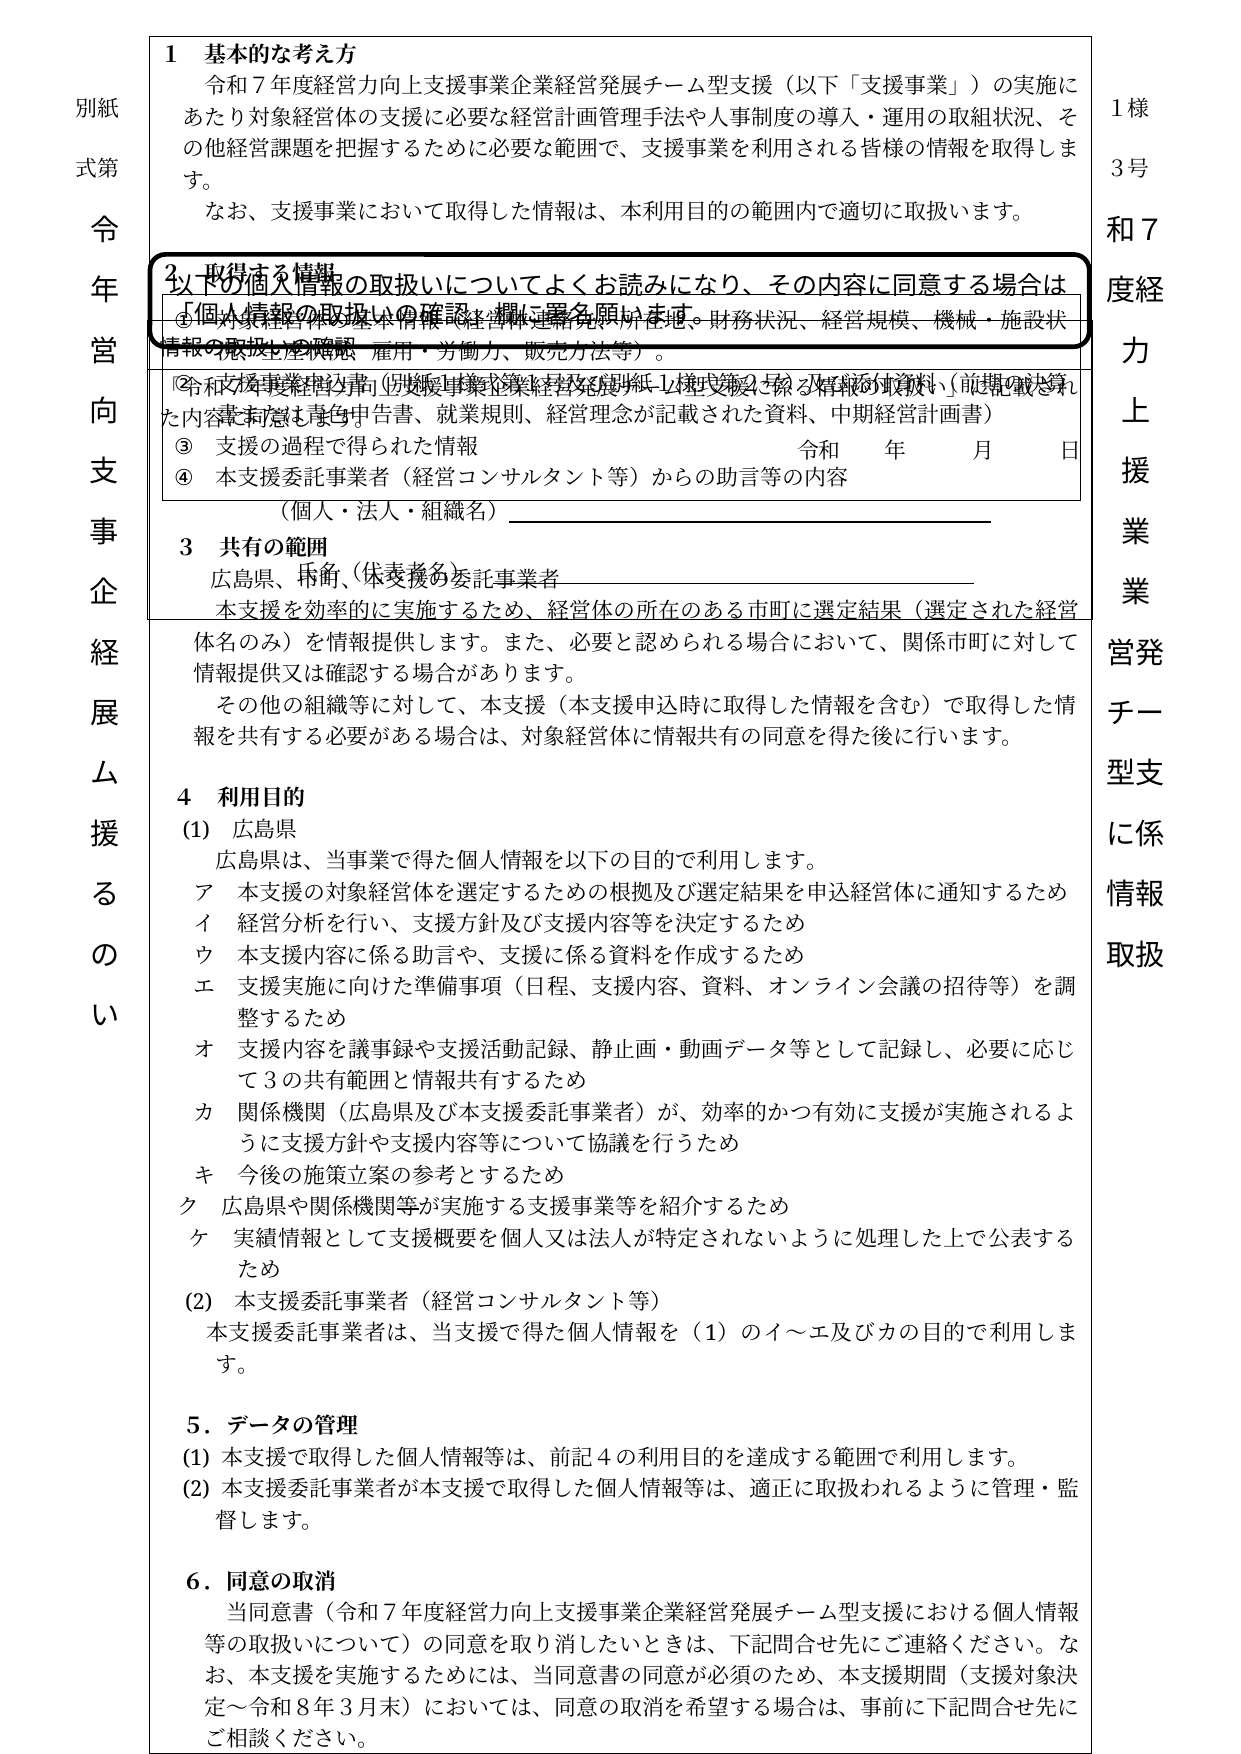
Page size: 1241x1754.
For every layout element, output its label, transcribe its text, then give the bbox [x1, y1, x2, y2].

text 令和７年度経営力向上支援事業企業経営発展チーム型支援に係る情報の取扱い [75, 197, 149, 1043]
text 別紙１様式第３号 [1092, 76, 1165, 197]
table_header 情報の取扱いの確認 [148, 321, 1092, 369]
text 別紙１様式第３号 [75, 76, 149, 197]
table_header １ 基本的な考え方 令和７年度経営力向上支援事業企業経営発展チーム型支援（以下「支援事業」）の実施にあたり対象経営体の支援に必要な経営計画管理手法や人事制度の導入・運用の取組状況、その他経営課題を把握するために必要な範囲で、支援事業を利用される皆様の情報を取得します。 なお、支援事業において取得した情報は、本利用目的の範囲内で適切に取扱います。 ２ 取得する情報 ３ 共有の範囲 広島県、市町、本支援の委託事業者 本支援を効率的に実施するため、経営体の所在のある市町に選定結果（選定された経営体名のみ）を情報提供します。また、必要と認められる場合において、関係市町に対して情報提供又は確認する場合があります。 その他の組織等に対して、本支援（本支援申込時に取得した情報を含む）で取得した情報を共有する必要がある場合は、対象経営体に情報共有の同意を得た後に行います。 ４ 利用目的 (1) 広島県 広島県は、当事業で得た個人情報を以下の目的で利用します。 ア 本支援の対象経営体を選定するための根拠及び選定結果を申込経営体に通知するため イ 経営分析を行い、支援方針及び支援内容等を決定するため ウ 本支援内容に係る助言や、支援に係る資料を作成するため エ 支援実施に向けた準備事項（日程、支援内容、資料、オンライン会議の招待等）を調整するため オ 支援内容を議事録や支援活動記録、静止画・動画データ等として記録し、必要に応じて３の共有範囲と情報共有するため カ 関係機関（広島県及び本支援委託事業者）が、効率的かつ有効に支援が実施されるように支援方針や支援内容等について協議を行うため キ 今後の施策立案の参考とするため ク 広島県や関係機関等が実施する支援事業等を紹介するため ケ 実績情報として支援概要を個人又は法人が特定されないように処理した上で公表するため (2) 本支援委託事業者（経営コンサルタント等） 本支援委託事業者は、当支援で得た個人情報を（1）のイ～エ及びカの目的で利用します。 ５．データの管理 (1) 本支援で取得した個人情報等は、前記４の利用目的を達成する範囲で利用します。 (2) 本支援委託事業者が本支援で取得した個人情報等は、適正に取扱われるように管理・監督します。 ６．同意の取消 当同意書（令和７年度経営力向上支援事業企業経営発展チーム型支援における個人情報等の取扱いについて）の同意を取り消したいときは、下記問合せ先にご連絡ください。なお、本支援を実施するためには、当同意書の同意が必須のため、本支援期間（支援対象決定～令和８年３月末）においては、同意の取消を希望する場合は、事前に下記問合せ先にご相談ください。 [150, 37, 1091, 320]
table_cell 「令和７年度経営力向上支援事業企業経営発展チーム型支援に係る情報の取扱い」に記載された内容に同意します。 令和 年 月 日 （個人・法人・組織名） 氏名（代表者名） [148, 370, 1092, 619]
table_header １ 基本的な考え方 令和７年度経営力向上支援事業企業経営発展チーム型支援（以下「支援事業」）の実施にあたり対象経営体の支援に必要な経営計画管理手法や人事制度の導入・運用の取組状況、その他経営課題を把握するために必要な範囲で、支援事業を利用される皆様の情報を取得します。 なお、支援事業において取得した情報は、本利用目的の範囲内で適切に取扱います。 ２ 取得する情報 ３ 共有の範囲 広島県、市町、本支援の委託事業者 本支援を効率的に実施するため、経営体の所在のある市町に選定結果（選定された経営体名のみ）を情報提供します。また、必要と認められる場合において、関係市町に対して情報提供又は確認する場合があります。 その他の組織等に対して、本支援（本支援申込時に取得した情報を含む）で取得した情報を共有する必要がある場合は、対象経営体に情報共有の同意を得た後に行います。 ４ 利用目的 (1) 広島県 広島県は、当事業で得た個人情報を以下の目的で利用します。 ア 本支援の対象経営体を選定するための根拠及び選定結果を申込経営体に通知するため イ 経営分析を行い、支援方針及び支援内容等を決定するため ウ 本支援内容に係る助言や、支援に係る資料を作成するため エ 支援実施に向けた準備事項（日程、支援内容、資料、オンライン会議の招待等）を調整するため オ 支援内容を議事録や支援活動記録、静止画・動画データ等として記録し、必要に応じて３の共有範囲と情報共有するため カ 関係機関（広島県及び本支援委託事業者）が、効率的かつ有効に支援が実施されるように支援方針や支援内容等について協議を行うため キ 今後の施策立案の参考とするため ク 広島県や関係機関等が実施する支援事業等を紹介するため ケ 実績情報として支援概要を個人又は法人が特定されないように処理した上で公表するため (2) 本支援委託事業者（経営コンサルタント等） 本支援委託事業者は、当支援で得た個人情報を（1）のイ～エ及びカの目的で利用します。 ５．データの管理 (1) 本支援で取得した個人情報等は、前記４の利用目的を達成する範囲で利用します。 (2) 本支援委託事業者が本支援で取得した個人情報等は、適正に取扱われるように管理・監督します。 ６．同意の取消 当同意書（令和７年度経営力向上支援事業企業経営発展チーム型支援における個人情報等の取扱いについて）の同意を取り消したいときは、下記問合せ先にご連絡ください。なお、本支援を実施するためには、当同意書の同意が必須のため、本支援期間（支援対象決定～令和８年３月末）においては、同意の取消を希望する場合は、事前に下記問合せ先にご相談ください。 [150, 620, 1091, 1753]
text 令和７年度経営力向上支援事業企業経営発展チーム型支援に係る情報の取扱い [1092, 197, 1165, 1043]
